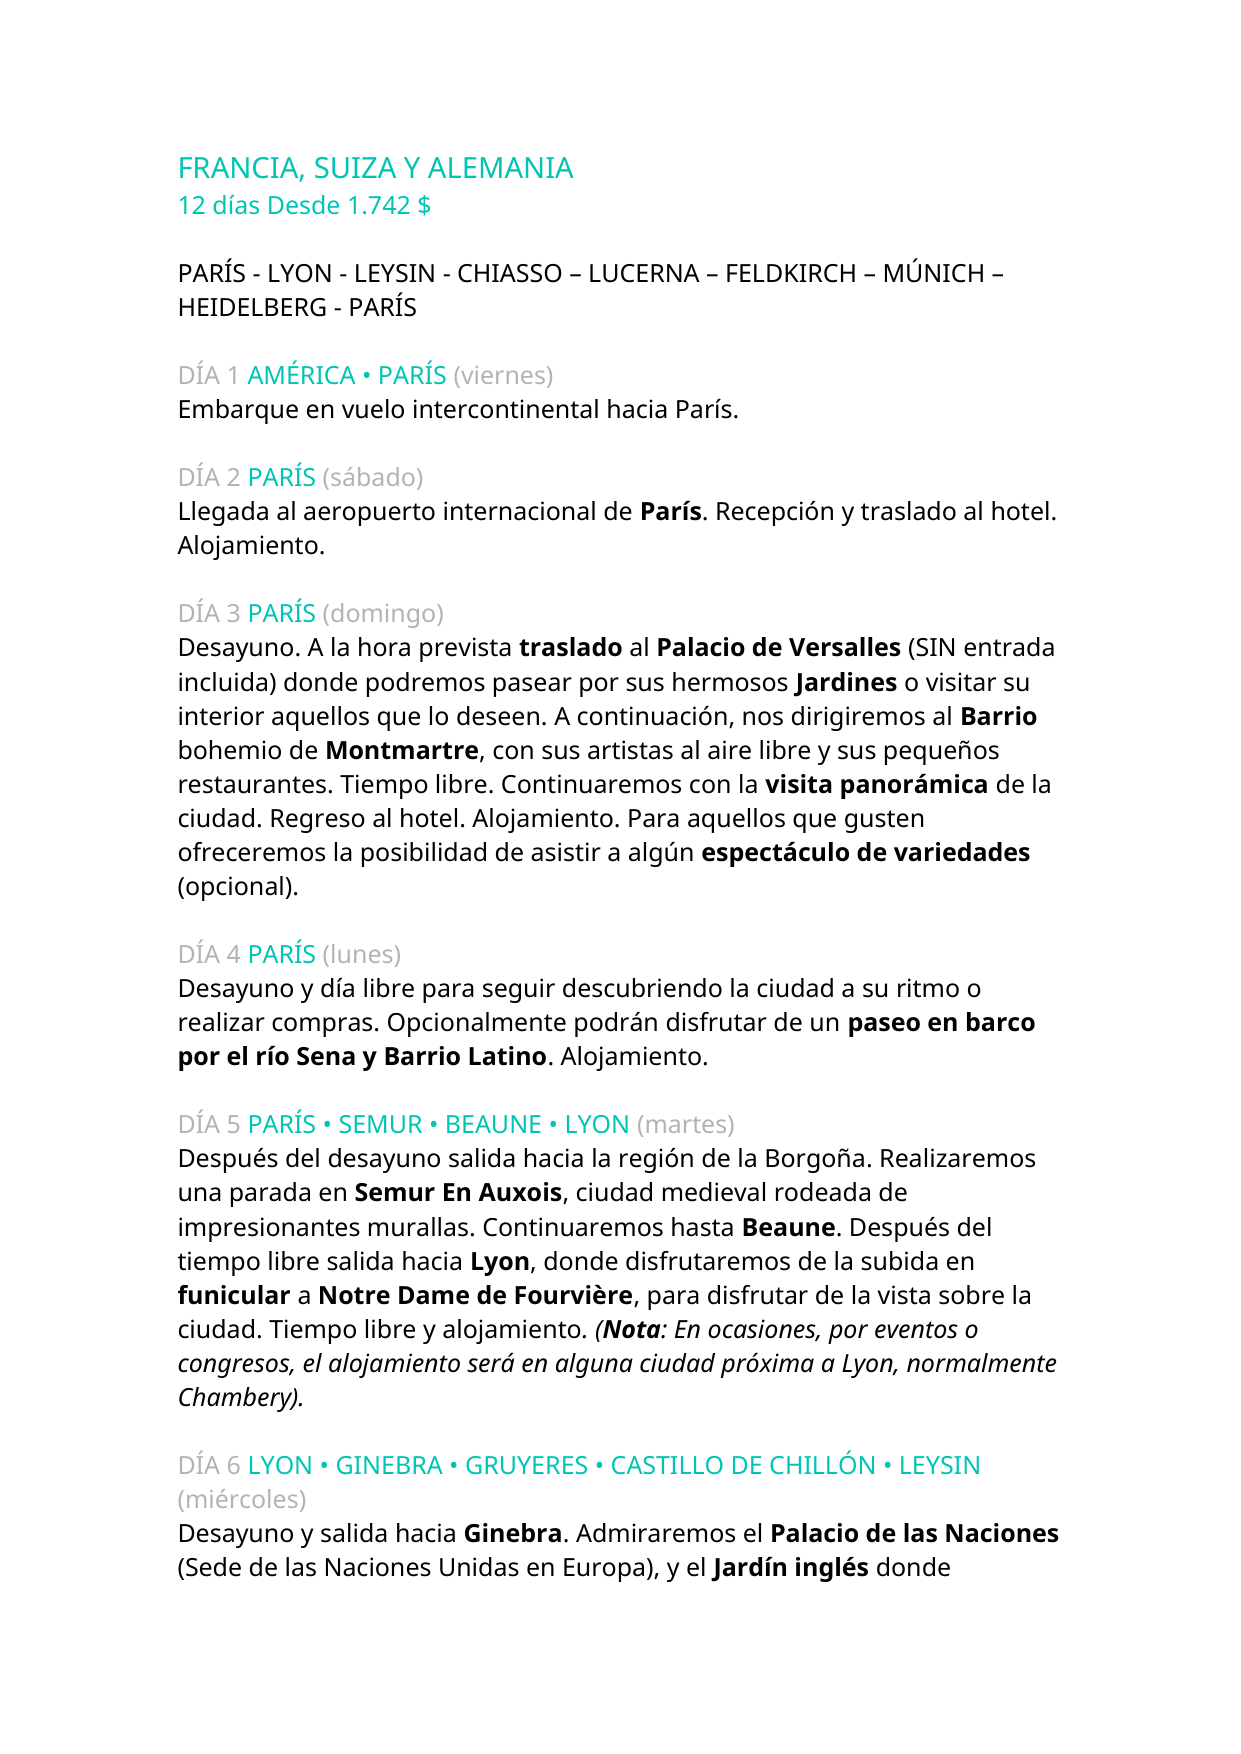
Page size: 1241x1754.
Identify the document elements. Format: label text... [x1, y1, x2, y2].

text Desayuno y día libre para seguir descubriendo la ciudad a su ritmo o realizar compras. Opcionalmente podrán disfrutar de un paseo en barco por el río Sena y Barrio Latino. Alojamiento. DÍA 5 PARÍS • SEMUR • BEAUNE • LYON (martes) [177, 971, 1063, 1141]
text Desayuno. A la hora prevista traslado al Palacio de Versalles (SIN entrada incluida) donde podremos pasear por sus hermosos Jardines o visitar su interior aquellos que lo deseen. A continuación, nos dirigiremos al Barrio bohemio de Montmartre, con sus artistas al aire libre y sus pequeños restaurantes. Tiempo libre. Continuaremos con la visita panorámica de la ciudad. Regreso al hotel. Alojamiento. Para aquellos que gusten ofreceremos la posibilidad de asistir a algún espectáculo de variedades (opcional). DÍA 4 PARÍS (lunes) [177, 630, 1063, 971]
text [177, 1516, 1063, 1584]
text PARÍS - LYON - LEYSIN - CHIASSO – LUCERNA – FELDKIRCH – MÚNICH – HEIDELBERG - PARÍS [177, 255, 1063, 323]
text Embarque en vuelo intercontinental hacia París. [177, 392, 1063, 426]
text FRANCIA, SUIZA Y ALEMANIA [177, 148, 1063, 187]
text DÍA 1 AMÉRICA • PARÍS (viernes) [177, 358, 1063, 392]
text Llegada al aeropuerto internacional de París. Recepción y traslado al hotel. Alojamiento. [177, 494, 1063, 562]
text 12 días Desde 1.742 $ [177, 187, 1063, 221]
text DÍA 3 PARÍS (domingo) [177, 562, 1063, 630]
text DÍA 2 PARÍS (sábado) [177, 460, 1063, 494]
text Después del desayuno salida hacia la región de la Borgoña. Realizaremos una parada en Semur En Auxois, ciudad medieval rodeada de impresionantes murallas. Continuaremos hasta Beaune. Después del tiempo libre salida hacia Lyon, donde disfrutaremos de la subida en funicular a Notre Dame de Fourvière, para disfrutar de la vista sobre la ciudad. Tiempo libre y alojamiento. (Nota: En ocasiones, por eventos o congresos, el alojamiento será en alguna ciudad próxima a Lyon, normalmente Chambery). DÍA 6 LYON • GINEBRA • GRUYERES • CASTILLO DE CHILLÓN • LEYSIN (miércoles) [177, 1141, 1063, 1516]
